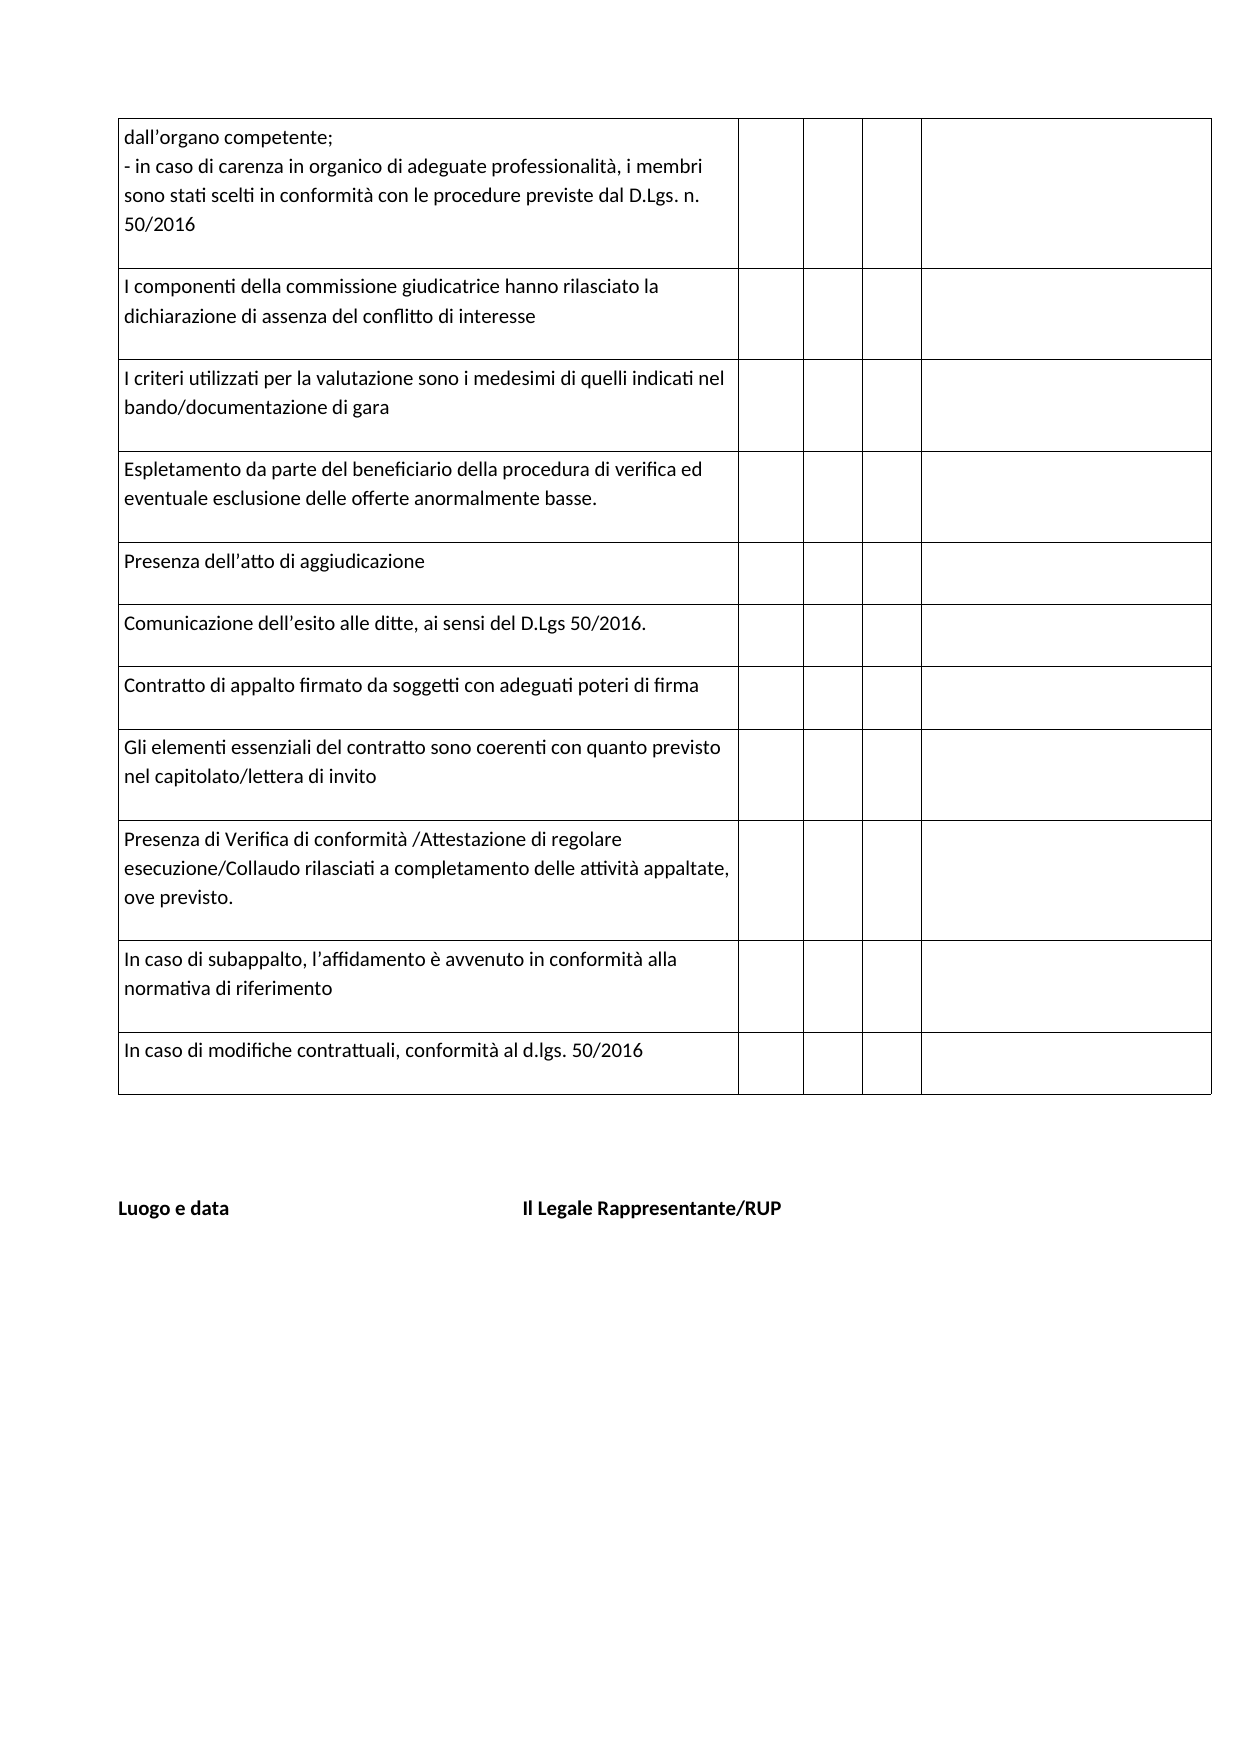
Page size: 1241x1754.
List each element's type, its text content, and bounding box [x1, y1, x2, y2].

table_cell In caso di subappalto, l’affidamento è avvenuto in conformità alla normativa di riferimento [119, 941, 738, 1032]
table_cell [863, 360, 921, 451]
table_cell [922, 269, 1211, 359]
table_cell [922, 452, 1211, 542]
table_cell [922, 730, 1211, 820]
table_cell [922, 605, 1211, 666]
table_cell [739, 730, 803, 820]
table_cell [739, 119, 803, 268]
table_cell [804, 605, 862, 666]
table_cell [739, 269, 803, 359]
table_cell I componenti della commissione giudicatrice hanno rilasciato la dichiarazione di assenza del conflitto di interesse [119, 269, 738, 359]
table_cell [739, 1033, 803, 1094]
table_cell [863, 119, 921, 268]
table_cell [922, 360, 1211, 451]
table_cell [739, 821, 803, 940]
table_cell [739, 667, 803, 728]
table_cell [863, 269, 921, 359]
table_cell [922, 119, 1211, 268]
table_cell Espletamento da parte del beneficiario della procedura di verifica ed eventuale esclusione delle offerte anormalmente basse. [119, 452, 738, 542]
table_cell [739, 543, 803, 604]
table_cell [863, 605, 921, 666]
table_cell [922, 543, 1211, 604]
table_cell Presenza dell’atto di aggiudicazione [119, 543, 738, 604]
table_cell [922, 1033, 1211, 1094]
table_cell Comunicazione dell’esito alle ditte, ai sensi del D.Lgs 50/2016. [119, 605, 738, 666]
table_cell In caso di modifiche contrattuali, conformità al d.lgs. 50/2016 [119, 1033, 738, 1094]
table_cell [804, 667, 862, 728]
table_cell Contratto di appalto firmato da soggetti con adeguati poteri di firma [119, 667, 738, 728]
table_cell [863, 543, 921, 604]
table_cell Gli elementi essenziali del contratto sono coerenti con quanto previsto nel capitolato/lettera di invito [119, 730, 738, 820]
table_cell [804, 821, 862, 940]
table_cell [922, 821, 1211, 940]
table_cell [922, 667, 1211, 728]
table_cell [804, 543, 862, 604]
table_cell I criteri utilizzati per la valutazione sono i medesimi di quelli indicati nel bando/documentazione di gara [119, 360, 738, 451]
table_cell [739, 360, 803, 451]
table_cell [739, 941, 803, 1032]
table_cell [863, 667, 921, 728]
table_cell Presenza di Verifica di conformità /Attestazione di regolare esecuzione/Collaudo rilasciati a completamento delle attività appaltate, ove previsto. [119, 821, 738, 940]
table_cell [804, 119, 862, 268]
table_cell [804, 730, 862, 820]
table_cell [863, 730, 921, 820]
table_cell [863, 821, 921, 940]
table_cell [804, 941, 862, 1032]
table_cell [922, 941, 1211, 1032]
table_cell [739, 452, 803, 542]
table_cell [863, 941, 921, 1032]
table_cell [804, 1033, 862, 1094]
text Luogo e data Il Legale Rappresentante/RUP [118, 1195, 1122, 1220]
table_cell [863, 1033, 921, 1094]
table_cell [804, 269, 862, 359]
table_cell [863, 452, 921, 542]
table_cell [804, 452, 862, 542]
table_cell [119, 119, 738, 268]
table_cell [804, 360, 862, 451]
table_cell [739, 605, 803, 666]
